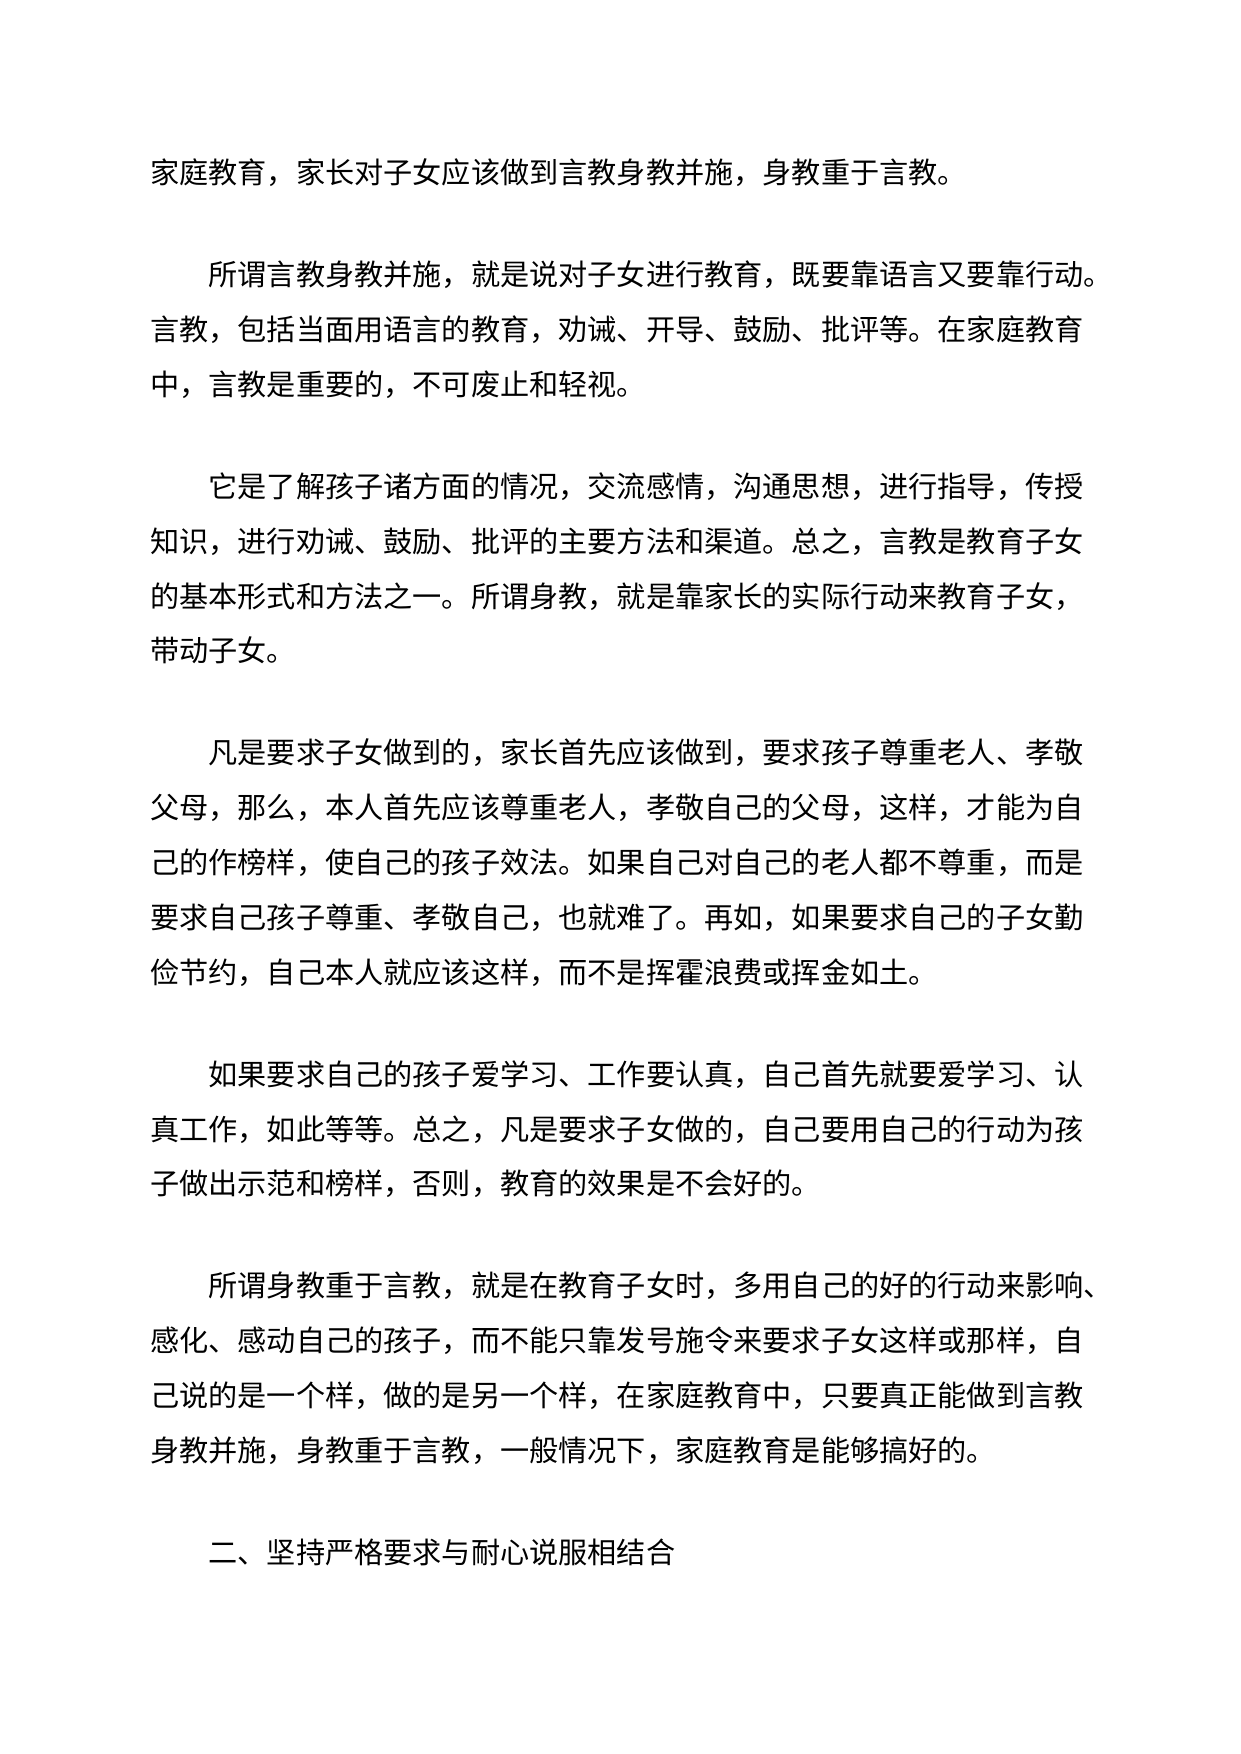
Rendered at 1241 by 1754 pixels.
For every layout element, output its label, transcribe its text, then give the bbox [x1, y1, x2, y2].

text 所谓身教重于言教，就是在教育子女时，多用自己的好的行动来影响、感化、感动自己的孩子，而不能只靠发号施令来要求子女这样或那样，自己说的是一个样，做的是另一个样，在家庭教育中，只要真正能做到言教身教并施，身教重于言教，一般情况下，家庭教育是能够搞好的。 [150, 1263, 1090, 1470]
text 二、坚持严格要求与耐心说服相结合 [150, 1529, 1090, 1571]
text 如果要求自己的孩子爱学习、工作要认真，自己首先就要爱学习、认真工作，如此等等。总之，凡是要求子女做的，自己要用自己的行动为孩子做出示范和榜样，否则，教育的效果是不会好的。 [150, 1051, 1090, 1203]
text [150, 150, 1090, 192]
text 它是了解孩子诸方面的情况，交流感情，沟通思想，进行指导，传授知识，进行劝诫、鼓励、批评的主要方法和渠道。总之，言教是教育子女的基本形式和方法之一。所谓身教，就是靠家长的实际行动来教育子女，带动子女。 [150, 463, 1090, 670]
text 所谓言教身教并施，就是说对子女进行教育，既要靠语言又要靠行动。言教，包括当面用语言的教育，劝诫、开导、鼓励、批评等。在家庭教育中，言教是重要的，不可废止和轻视。 [150, 252, 1090, 404]
text 凡是要求子女做到的，家长首先应该做到，要求孩子尊重老人、孝敬父母，那么，本人首先应该尊重老人，孝敬自己的父母，这样，才能为自己的作榜样，使自己的孩子效法。如果自己对自己的老人都不尊重，而是要求自己孩子尊重、孝敬自己，也就难了。再如，如果要求自己的子女勤俭节约，自己本人就应该这样，而不是挥霍浪费或挥金如土。 [150, 730, 1090, 992]
